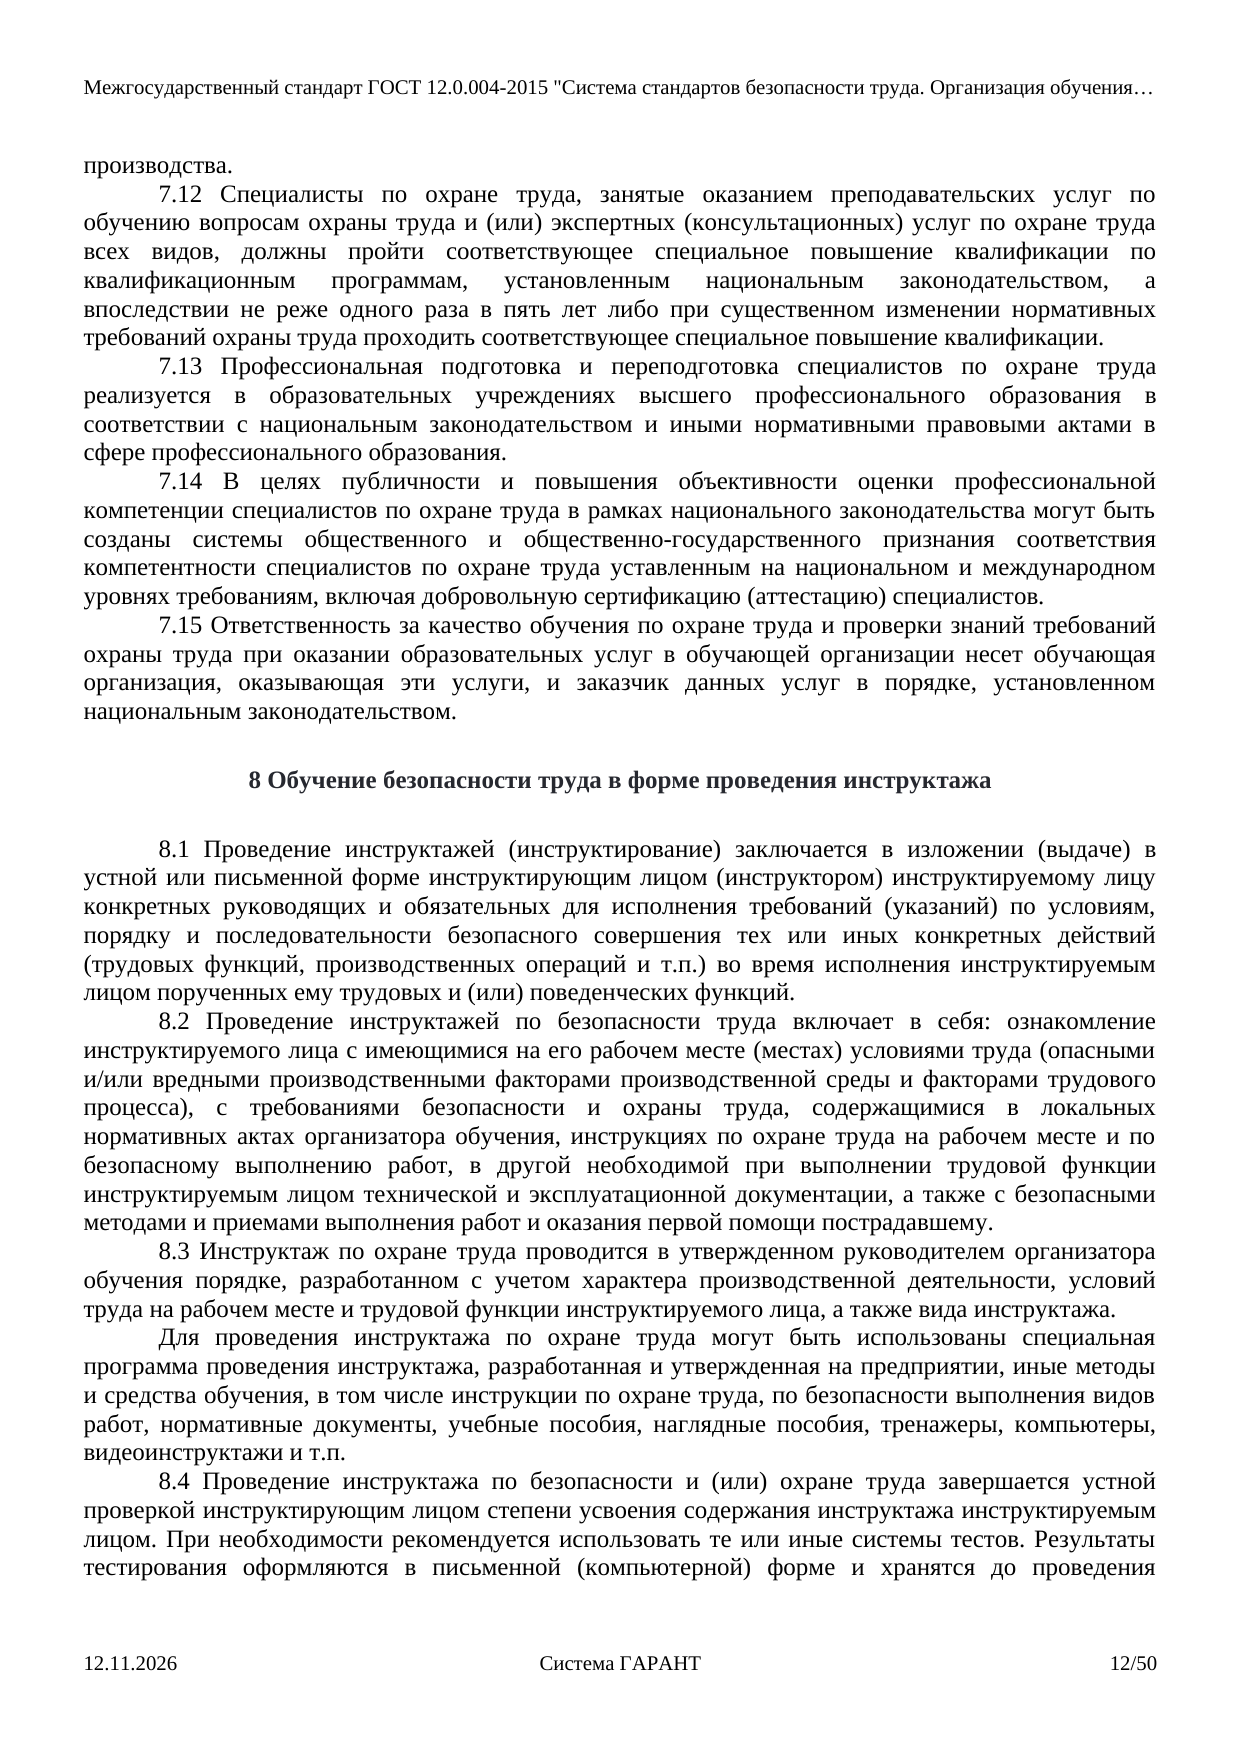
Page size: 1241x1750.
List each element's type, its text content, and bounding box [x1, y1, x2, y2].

text 7.14 В целях публичности и повышения объективности оценки профессиональной компетенции специалистов по охране труда в рамках национального законодательства могут быть созданы системы общественного и общественно-государственного признания соответствия компетентности специалистов по охране труда уставленным на национальном и международном уровнях требованиям, включая добровольную сертификацию (аттестацию) специалистов. [83, 466, 1157, 610]
subtitle 8 Обучение безопасности труда в форме проведения инструктажа [83, 765, 1157, 794]
text 8.2 Проведение инструктажей по безопасности труда включает в себя: ознакомление инструктируемого лица с имеющимися на его рабочем месте (местах) условиями труда (опасными и/или вредными производственными факторами производственной среды и факторами трудового процесса), с требованиями безопасности и охраны труда, содержащимися в локальных нормативных актах организатора обучения, инструкциях по охране труда на рабочем месте и по безопасному выполнению работ, в другой необходимой при выполнении трудовой функции инструктируемым лицом технической и эксплуатационной документации, а также с безопасными методами и приемами выполнения работ и оказания первой помощи пострадавшему. [83, 1006, 1157, 1236]
text 7.13 Профессиональная подготовка и переподготовка специалистов по охране труда реализуется в образовательных учреждениях высшего профессионального образования в соответствии с национальным законодательством и иными нормативными правовыми актами в сфере профессионального образования. [83, 351, 1157, 466]
text 8.1 Проведение инструктажей (инструктирование) заключается в изложении (выдаче) в устной или письменной форме инструктирующим лицом (инструктором) инструктируемому лицу конкретных руководящих и обязательных для исполнения требований (указаний) по условиям, порядку и последовательности безопасного совершения тех или иных конкретных действий (трудовых функций, производственных операций и т.п.) во время исполнения инструктируемым лицом порученных ему трудовых и (или) поведенческих функций. [83, 834, 1157, 1006]
text 7.15 Ответственность за качество обучения по охране труда и проверки знаний требований охраны труда при оказании образовательных услуг в обучающей организации несет обучающая организация, оказывающая эти услуги, и заказчик данных услуг в порядке, установленном национальным законодательством. [83, 610, 1157, 725]
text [83, 1466, 1157, 1581]
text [83, 150, 1157, 179]
text Для проведения инструктажа по охране труда могут быть использованы специальная программа проведения инструктажа, разработанная и утвержденная на предприятии, иные методы и средства обучения, в том числе инструкции по охране труда, по безопасности выполнения видов работ, нормативные документы, учебные пособия, наглядные пособия, тренажеры, компьютеры, видеоинструктажи и т.п. [83, 1322, 1157, 1466]
text 7.12 Специалисты по охране труда, занятые оказанием преподавательских услуг по обучению вопросам охраны труда и (или) экспертных (консультационных) услуг по охране труда всех видов, должны пройти соответствующее специальное повышение квалификации по квалификационным программам, установленным национальным законодательством, а впоследствии не реже одного раза в пять лет либо при существенном изменении нормативных требований охраны труда проходить соответствующее специальное повышение квалификации. [83, 179, 1157, 351]
text 8.3 Инструктаж по охране труда проводится в утвержденном руководителем организатора обучения порядке, разработанном с учетом характера производственной деятельности, условий труда на рабочем месте и трудовой функции инструктируемого лица, а также вида инструктажа. [83, 1236, 1157, 1322]
